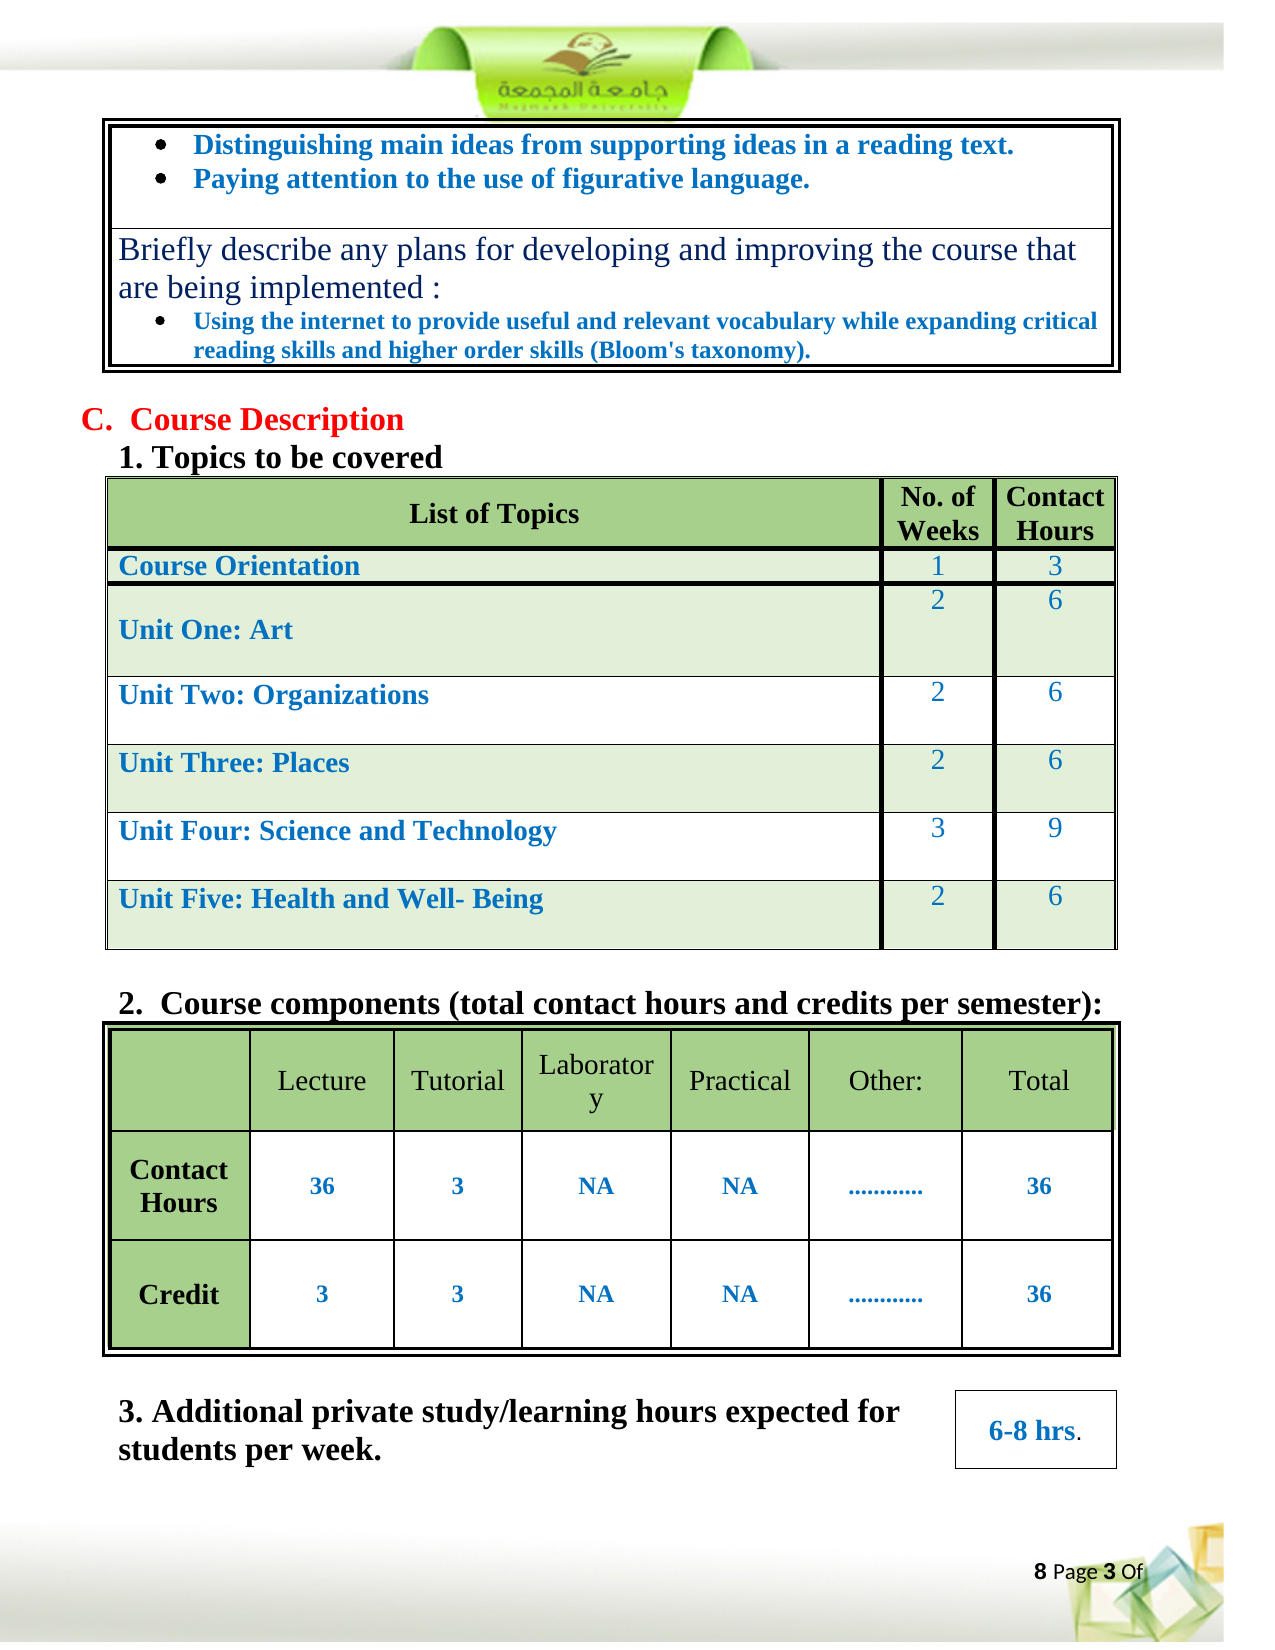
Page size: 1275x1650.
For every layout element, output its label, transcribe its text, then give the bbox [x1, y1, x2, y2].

table_header Total [962, 1025, 1116, 1130]
table_cell 6 [997, 677, 1114, 744]
table_cell 3 [251, 1241, 393, 1347]
table_cell Briefly describe any plans for developing and improving the course that are being implemented : Using the internet to provide useful and relevant vocabulary while expanding critical reading skills and higher order skills (Bloom's taxonomy). [112, 229, 1111, 363]
table_cell 2 [884, 881, 992, 948]
table_cell 6 [997, 586, 1114, 676]
table_cell NA [523, 1241, 670, 1347]
table_cell ............ [810, 1241, 961, 1347]
table_cell 2 [884, 677, 992, 744]
table_cell ............ [810, 1132, 961, 1239]
table_cell Unit Three: Places [108, 745, 879, 812]
table_header Other: [810, 1031, 961, 1130]
table_cell Credit [112, 1241, 249, 1347]
table_header List of Topics [108, 479, 879, 546]
table_header [107, 1025, 250, 1130]
table_cell 3 [395, 1241, 521, 1347]
text 2. Course components (total contact hours and credits per semester): [118, 983, 1127, 1021]
table_header No. of Weeks [884, 479, 992, 546]
table_cell Unit Two: Organizations [108, 677, 879, 744]
text 1. Topics to be covered [118, 438, 1127, 476]
table_cell 2 [884, 745, 992, 812]
table_cell NA [672, 1132, 808, 1239]
table_header Contact Hours [997, 479, 1114, 546]
table_header Lecture [251, 1031, 393, 1130]
table_cell 9 [997, 813, 1114, 880]
table_header 3. Additional private study/learning hours expected for students per week. [107, 1390, 955, 1468]
table_cell NA [672, 1241, 808, 1347]
table_cell Unit One: Art [108, 586, 879, 676]
table_cell 3 [395, 1132, 521, 1239]
text C. Course Description [81, 399, 1127, 438]
table_cell 6 [997, 881, 1114, 948]
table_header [107, 121, 1116, 228]
table_cell 1 [884, 551, 992, 581]
table_cell 6 [997, 745, 1114, 812]
table_cell 3 [884, 813, 992, 880]
table_cell 3 [997, 551, 1114, 581]
picture [0, 20, 1224, 1642]
table_cell 2 [884, 586, 992, 676]
table_header Practical [672, 1031, 808, 1130]
table_header Laboratory [523, 1031, 670, 1130]
table_cell Unit Five: Health and Well- Being [108, 881, 879, 948]
table_cell 36 [251, 1132, 393, 1239]
table_header Tutorial [395, 1031, 521, 1130]
table_header 6-8 hrs. [956, 1391, 1116, 1468]
table_cell NA [523, 1132, 670, 1239]
table_cell Course Orientation [108, 551, 879, 581]
table_cell 36 [963, 1241, 1111, 1347]
table_cell 36 [963, 1132, 1111, 1239]
table_cell Contact Hours [112, 1132, 249, 1239]
table_cell Unit Four: Science and Technology [108, 813, 879, 880]
